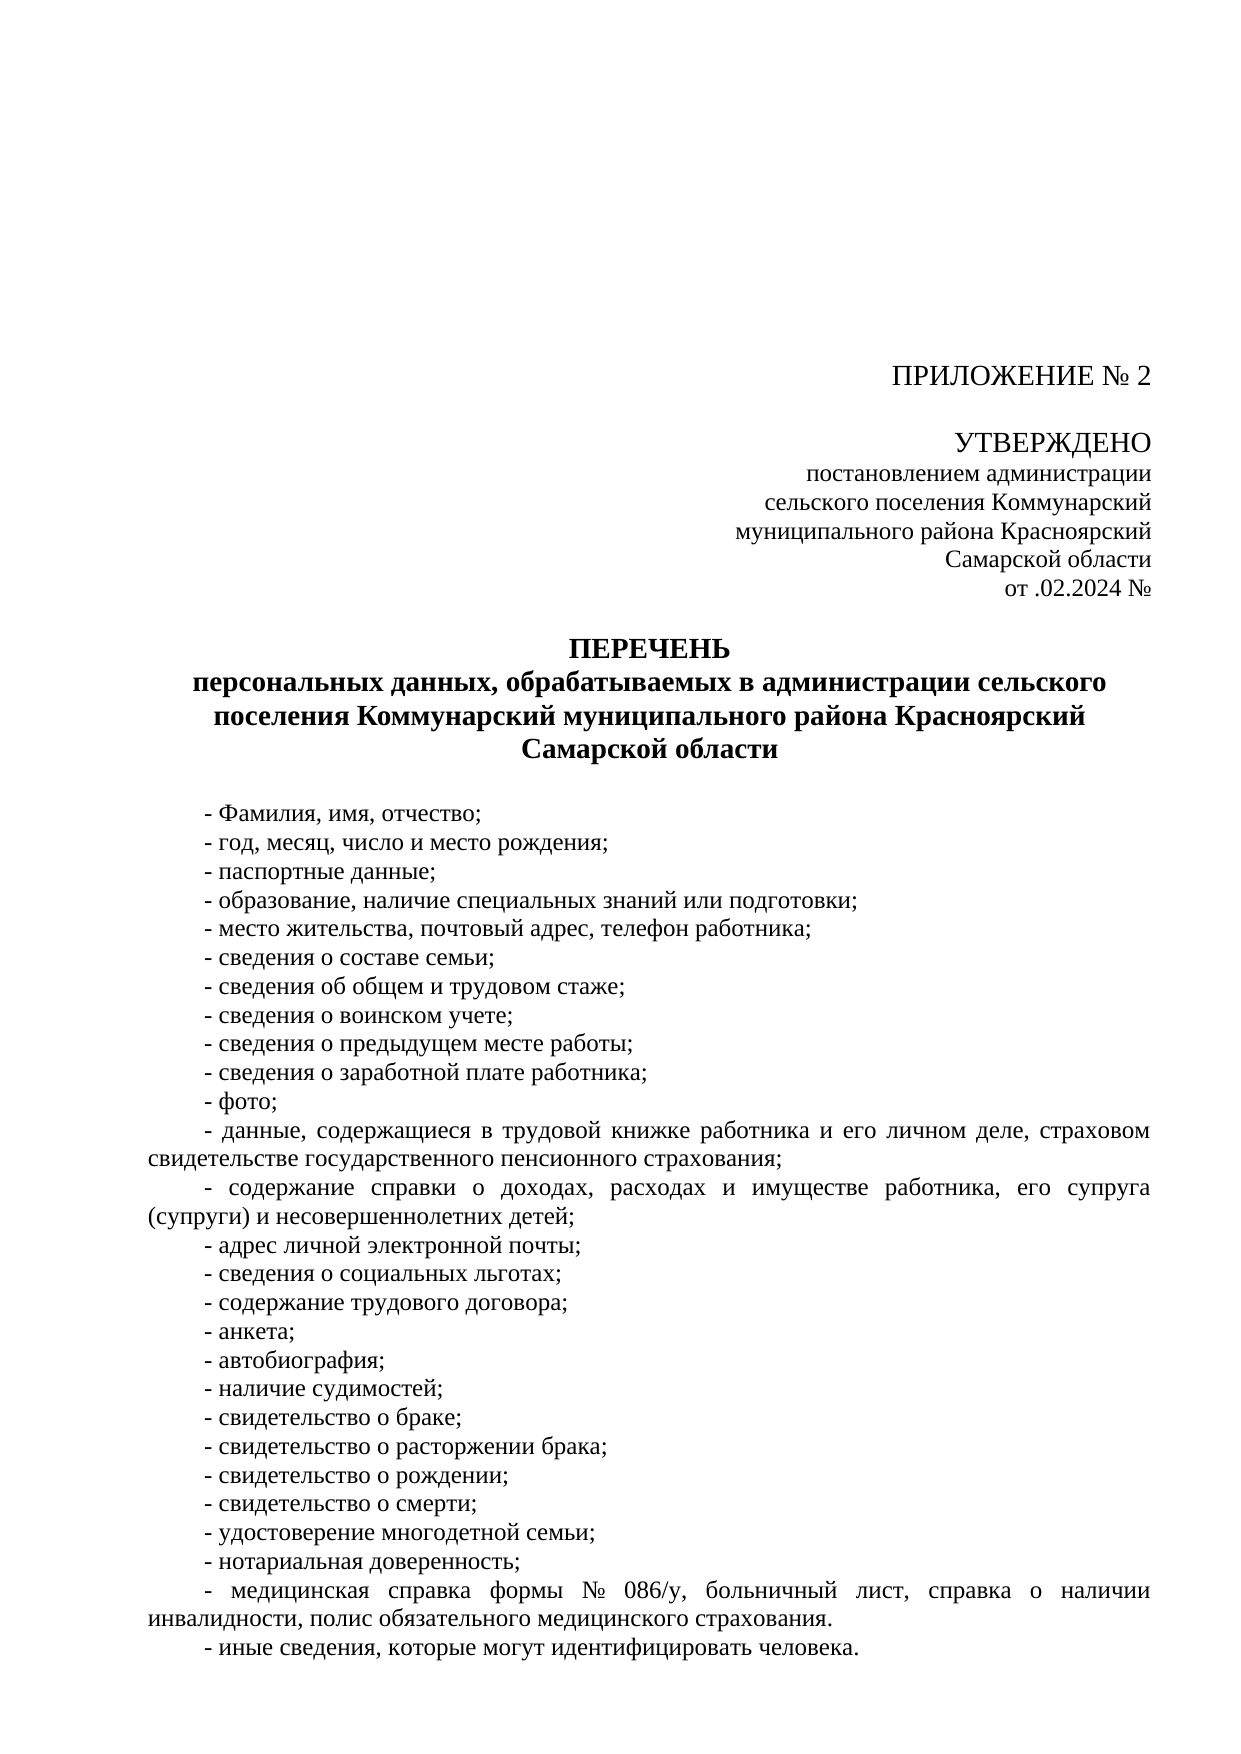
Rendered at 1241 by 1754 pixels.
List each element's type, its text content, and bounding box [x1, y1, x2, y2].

text - образование, наличие специальных знаний или подготовки; [148, 885, 1152, 913]
text - данные, содержащиеся в трудовой книжке работника и его личном деле, страховом свидетельстве государственного пенсионного страхования; [148, 1115, 1152, 1172]
text - сведения о составе семьи; [148, 942, 1152, 971]
text Самарской области [148, 544, 1152, 573]
text УТВЕРЖДЕНО [148, 425, 1152, 458]
text постановлением администрации [148, 458, 1152, 487]
text - удостоверение многодетной семьи; [148, 1517, 1152, 1546]
text - год, месяц, число и место рождения; [148, 827, 1152, 856]
text - свидетельство о расторжении брака; [148, 1431, 1152, 1460]
text персональных данных, обрабатываемых в администрации сельского поселения Коммунарский муниципального района Красноярский [148, 664, 1152, 731]
text - свидетельство о рождении; [148, 1460, 1152, 1488]
text муниципального района Красноярский [148, 516, 1152, 544]
text - паспортные данные; [148, 856, 1152, 885]
text - анкета; [148, 1316, 1152, 1345]
text сельского поселения Коммунарский [148, 487, 1152, 516]
text - сведения о предыдущем месте работы; [148, 1028, 1152, 1057]
text - свидетельство о браке; [148, 1402, 1152, 1431]
text от .02.2024 № [148, 573, 1152, 602]
text ПЕРЕЧЕНЬ [148, 631, 1152, 664]
text - наличие судимостей; [148, 1373, 1152, 1402]
text - свидетельство о смерти; [148, 1488, 1152, 1517]
text - сведения об общем и трудовом стаже; [148, 971, 1152, 1000]
text - фото; [148, 1086, 1152, 1115]
text - содержание справки о доходах, расходах и имуществе работника, его супруга (супруги) и несовершеннолетних детей; [148, 1172, 1152, 1230]
text Самарской области [148, 731, 1152, 765]
text - медицинская справка формы № 086/у, больничный лист, справка о наличии инвалидности, полис обязательного медицинского страхования. [148, 1575, 1152, 1632]
text ПРИЛОЖЕНИЕ № 2 [148, 358, 1152, 391]
text - сведения о заработной плате работника; [148, 1057, 1152, 1086]
text - сведения о воинском учете; [148, 1000, 1152, 1028]
text - место жительства, почтовый адрес, телефон работника; [148, 913, 1152, 942]
text - адрес личной электронной почты; [148, 1230, 1152, 1258]
text - Фамилия, имя, отчество; [148, 798, 1152, 827]
text - автобиография; [148, 1345, 1152, 1373]
text - сведения о социальных льготах; [148, 1258, 1152, 1287]
text - иные сведения, которые могут идентифицировать человека. [148, 1632, 1152, 1661]
text - нотариальная доверенность; [148, 1546, 1152, 1575]
text - содержание трудового договора; [148, 1287, 1152, 1316]
